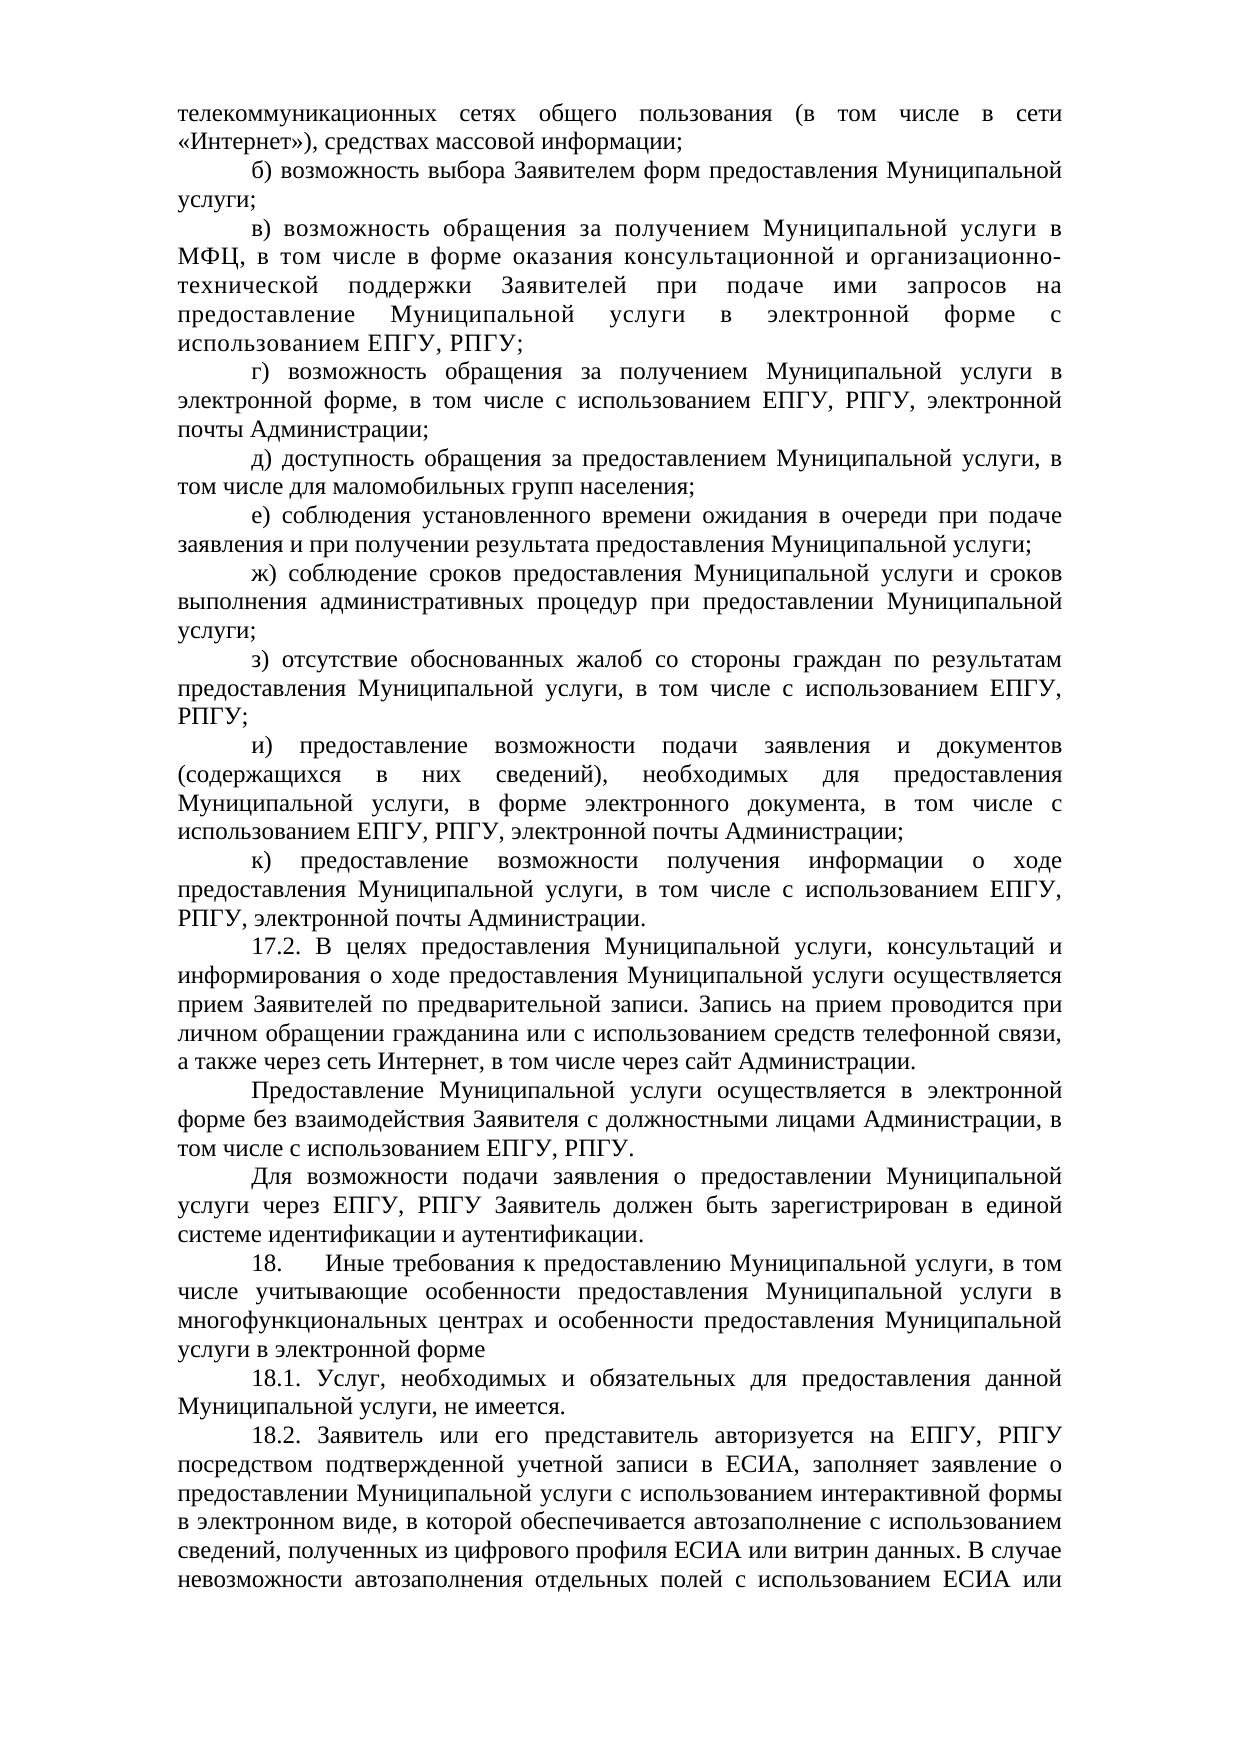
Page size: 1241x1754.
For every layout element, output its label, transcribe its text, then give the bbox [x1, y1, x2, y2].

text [177, 98, 1063, 155]
text в) возможность обращения за получением Муниципальной услуги в МФЦ, в том числе в форме оказания консультационной и организационно-технической поддержки Заявителей при подаче ими запросов на предоставление Муниципальной услуги в электронной форме с использованием ЕПГУ, РПГУ; [177, 213, 1063, 356]
text ж) соблюдение сроков предоставления Муниципальной услуги и сроков выполнения административных процедур при предоставлении Муниципальной услуги; [177, 558, 1063, 644]
text Предоставление Муниципальной услуги осуществляется в электронной форме без взаимодействия Заявителя с должностными лицами Администрации, в том числе с использованием ЕПГУ, РПГУ. [177, 1075, 1063, 1161]
text 18.1. Услуг, необходимых и обязательных для предоставления данной Муниципальной услуги, не имеется. [177, 1363, 1063, 1420]
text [177, 1420, 1063, 1593]
text и) предоставление возможности подачи заявления и документов (содержащихся в них сведений), необходимых для предоставления Муниципальной услуги, в форме электронного документа, в том числе с использованием ЕПГУ, РПГУ, электронной почты Администрации; [177, 730, 1063, 845]
text к) предоставление возможности получения информации о ходе предоставления Муниципальной услуги, в том числе с использованием ЕПГУ, РПГУ, электронной почты Администрации. [177, 845, 1063, 931]
text 17.2. В целях предоставления Муниципальной услуги, консультаций и информирования о ходе предоставления Муниципальной услуги осуществляется прием Заявителей по предварительной записи. Запись на прием проводится при личном обращении гражданина или с использованием средств телефонной связи, а также через сеть Интернет, в том числе через сайт Администрации. [177, 931, 1063, 1075]
list Иные требования к предоставлению Муниципальной услуги, в том числе учитывающие особенности предоставления Муниципальной услуги в многофункциональных центрах и особенности предоставления Муниципальной услуги в электронной форме [177, 1248, 1063, 1363]
text б) возможность выбора Заявителем форм предоставления Муниципальной услуги; [177, 155, 1063, 213]
text г) возможность обращения за получением Муниципальной услуги в электронной форме, в том числе с использованием ЕПГУ, РПГУ, электронной почты Администрации; [177, 356, 1063, 443]
text е) соблюдения установленного времени ожидания в очереди при подаче заявления и при получении результата предоставления Муниципальной услуги; [177, 500, 1063, 558]
text Для возможности подачи заявления о предоставлении Муниципальной услуги через ЕПГУ, РПГУ Заявитель должен быть зарегистрирован в единой системе идентификации и аутентификации. [177, 1161, 1063, 1248]
text з) отсутствие обоснованных жалоб со стороны граждан по результатам предоставления Муниципальной услуги, в том числе с использованием ЕПГУ, РПГУ; [177, 644, 1063, 730]
text д) доступность обращения за предоставлением Муниципальной услуги, в том числе для маломобильных групп населения; [177, 443, 1063, 500]
